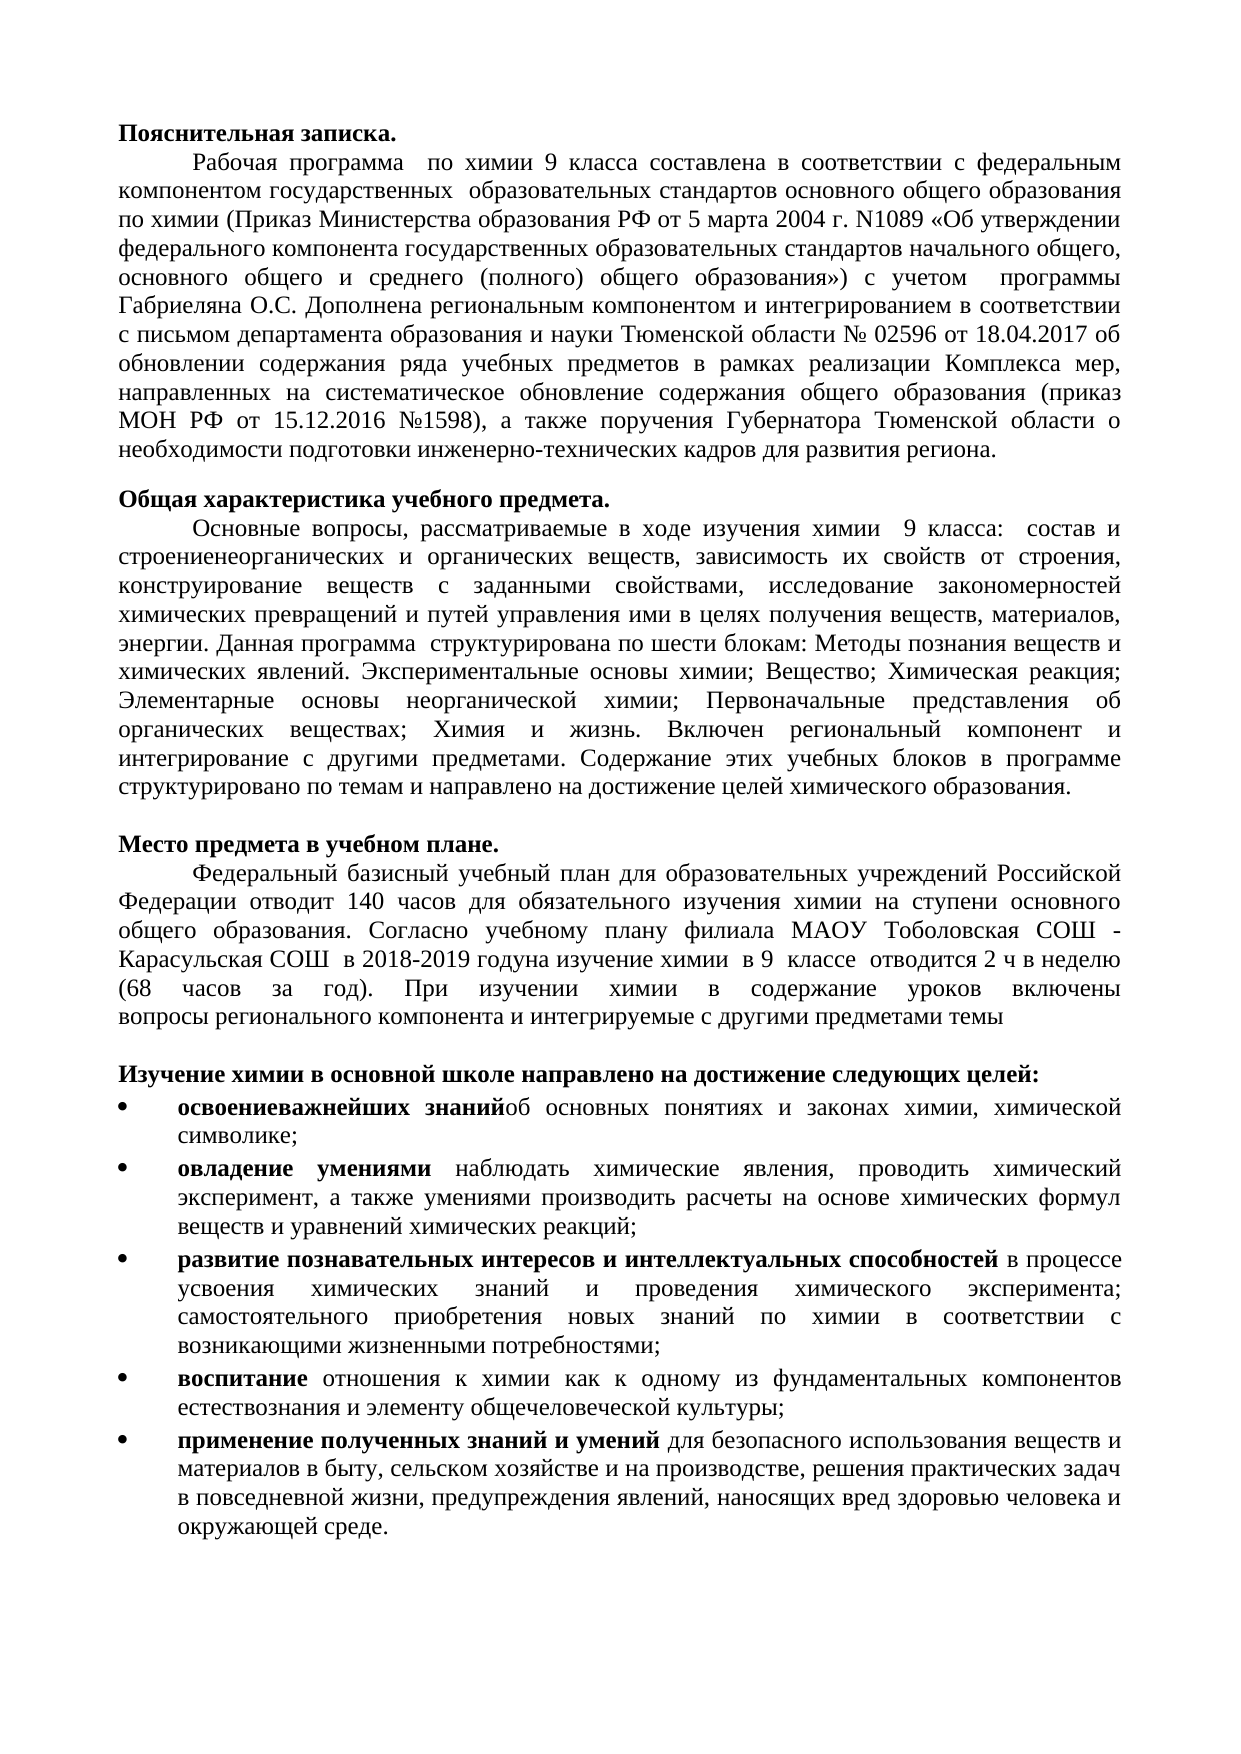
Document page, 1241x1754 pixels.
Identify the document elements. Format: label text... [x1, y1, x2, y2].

text Изучение химии в основной школе направлено на достижение следующих целей: [118, 1059, 1122, 1088]
text Федеральный базисный учебный план для образовательных учреждений Российской Федерации отводит 140 часов для обязательного изучения химии на ступени основного общего образования. Согласно учебному плану филиала МАОУ Тоболовская СОШ - Карасульская СОШ в 2018-2019 годуна изучение химии в 9 классе отводится 2 ч в неделю (68 часов за год). При изучении химии в содержание уроков включены вопросы регионального компонента и интегрируемые с другими предметами темы [118, 858, 1122, 1030]
text Общая характеристика учебного предмета. [118, 484, 1122, 513]
list освоениеважнейших знанийоб основных понятиях и законах химии, химической символике; [118, 1092, 1122, 1149]
list овладение умениями наблюдать химические явления, проводить химический эксперимент, а также умениями производить расчеты на основе химических формул веществ и уравнений химических реакций; [118, 1153, 1122, 1240]
list применение полученных знаний и умений для безопасного использования веществ и материалов в быту, сельском хозяйстве и на производстве, решения практических задач в повседневной жизни, предупреждения явлений, наносящих вред здоровью человека и окружающей среде. [118, 1425, 1122, 1540]
list развитие познавательных интересов и интеллектуальных способностей в процессе усвоения химических знаний и проведения химического эксперимента; самостоятельного приобретения новых знаний по химии в соответствии с возникающими жизненными потребностями; [118, 1244, 1122, 1359]
text Место предмета в учебном плане. [118, 829, 1122, 858]
text Рабочая программа по химии 9 класса составлена в соответствии с федеральным компонентом государственных образовательных стандартов основного общего образования по химии (Приказ Министерства образования РФ от 5 марта 2004 г. N1089 «Об утверждении федерального компонента государственных образовательных стандартов начального общего, основного общего и среднего (полного) общего образования») с учетом программы Габриеляна О.С. Дополнена региональным компонентом и интегрированием в соответствии с письмом департамента образования и науки Тюменской области № 02596 от 18.04.2017 об обновлении содержания ряда учебных предметов в рамках реализации Комплекса мер, направленных на систематическое обновление содержания общего образования (приказ МОН РФ от 15.12.2016 №1598), а также поручения Губернатора Тюменской области о необходимости подготовки инженерно-технических кадров для развития региона. [118, 147, 1122, 463]
list воспитание отношения к химии как к одному из фундаментальных компонентов естествознания и элементу общечеловеческой культуры; [118, 1363, 1122, 1421]
text Основные вопросы, рассматриваемые в ходе изучения химии 9 класса: состав и строениенеорганических и органических веществ, зависимость их свойств от строения, конструирование веществ с заданными свойствами, исследование закономерностей химических превращений и путей управления ими в целях получения веществ, материалов, энергии. Данная программа структурирована по шести блокам: Методы познания веществ и химических явлений. Экспериментальные основы химии; Вещество; Химическая реакция; Элементарные основы неорганической химии; Первоначальные представления об органических веществах; Химия и жизнь. Включен региональный компонент и интегрирование с другими предметами. Содержание этих учебных блоков в программе структурировано по темам и направлено на достижение целей химического образования. [118, 513, 1122, 800]
text Пояснительная записка. [118, 118, 1122, 147]
